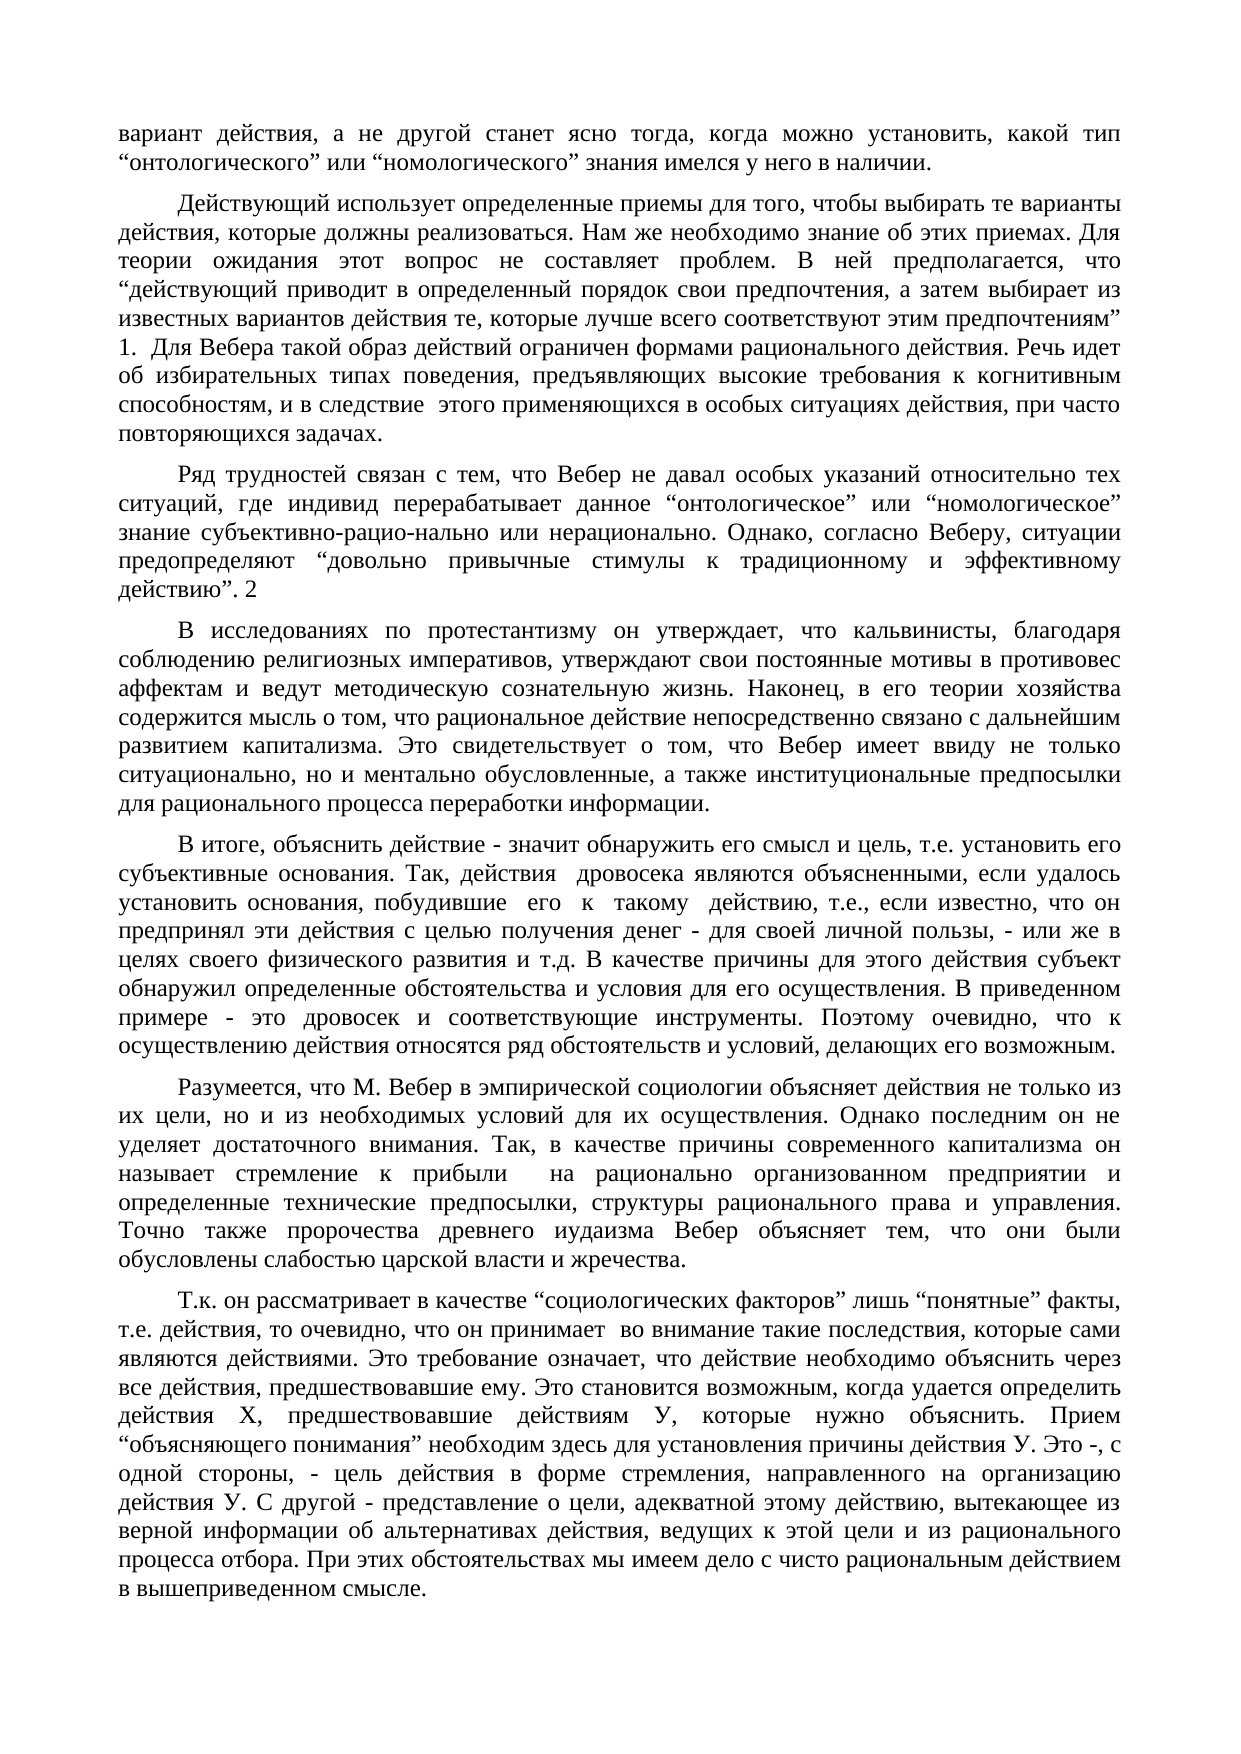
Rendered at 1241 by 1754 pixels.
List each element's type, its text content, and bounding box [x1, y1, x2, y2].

text В итоге, объяснить действие - значит обнаружить его смысл и цель, т.е. установить его субъективные основания. Так, действия дровосека являются объясненными, если удалось установить основания, побудившие его к такому действию, т.е., если известно, что он предпринял эти действия с целью получения денег - для своей личной пользы, - или же в целях своего физического развития и т.д. В качестве причины для этого действия субъект обнаружил определенные обстоятельства и условия для его осуществления. В приведенном примере - это дровосек и соответствующие инструменты. Поэтому очевидно, что к осуществлению действия относятся ряд обстоятельств и условий, делающих его возможным. [118, 829, 1122, 1059]
text Действующий использует определенные приемы для того, чтобы выбирать те варианты действия, которые должны реализоваться. Нам же необходимо знание об этих приемах. Для теории ожидания этот вопрос не составляет проблем. В ней предполагается, что “действующий приводит в определенный порядок свои предпочтения, а затем выбирает из известных вариантов действия те, которые лучше всего соответствуют этим предпочтениям” 1. Для Вебера такой образ действий ограничен формами рационального действия. Речь идет об избирательных типах поведения, предъявляющих высокие требования к когнитивным способностям, и в следствие этого применяющихся в особых ситуациях действия, при часто повторяющихся задачах. [118, 188, 1122, 447]
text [118, 118, 1122, 176]
text Ряд трудностей связан с тем, что Вебер не давал особых указаний относительно тех ситуаций, где индивид перерабатывает данное “онтологическое” или “номологическое” знание субъективно-рацио-нально или нерационально. Однако, согласно Веберу, ситуации предопределяют “довольно привычные стимулы к традиционному и эффективному действию”. 2 [118, 459, 1122, 603]
text В исследованиях по протестантизму он утверждает, что кальвинисты, благодаря соблюдению религиозных императивов, утверждают свои постоянные мотивы в противовес аффектам и ведут методическую сознательную жизнь. Наконец, в его теории хозяйства содержится мысль о том, что рациональное действие непосредственно связано с дальнейшим развитием капитализма. Это свидетельствует о том, что Вебер имеет ввиду не только ситуационально, но и ментально обусловленные, а также институциональные предпосылки для рационального процесса переработки информации. [118, 616, 1122, 817]
text Т.к. он рассматривает в качестве “социологических факторов” лишь “понятные” факты, т.е. действия, то очевидно, что он принимает во внимание такие последствия, которые сами являются действиями. Это требование означает, что действие необходимо объяснить через все действия, предшествовавшие ему. Это становится возможным, когда удается определить действия Х, предшествовавшие действиям У, которые нужно объяснить. Прием “объясняющего понимания” необходим здесь для установления причины действия У. Это -, с одной стороны, - цель действия в форме стремления, направленного на организацию действия У. С другой - представление о цели, адекватной этому действию, вытекающее из верной информации об альтернативах действия, ведущих к этой цели и из рационального процесса отбора. При этих обстоятельствах мы имеем дело с чисто рациональным действием в вышеприведенном смысле. [118, 1286, 1122, 1602]
text Разумеется, что М. Вебер в эмпирической социологии объясняет действия не только из их цели, но и из необходимых условий для их осуществления. Однако последним он не уделяет достаточного внимания. Так, в качестве причины современного капитализма он называет стремление к прибыли на рационально организованном предприятии и определенные технические предпосылки, структуры рационального права и управления. Точно также пророчества древнего иудаизма Вебер объясняет тем, что они были обусловлены слабостью царской власти и жречества. [118, 1072, 1122, 1273]
